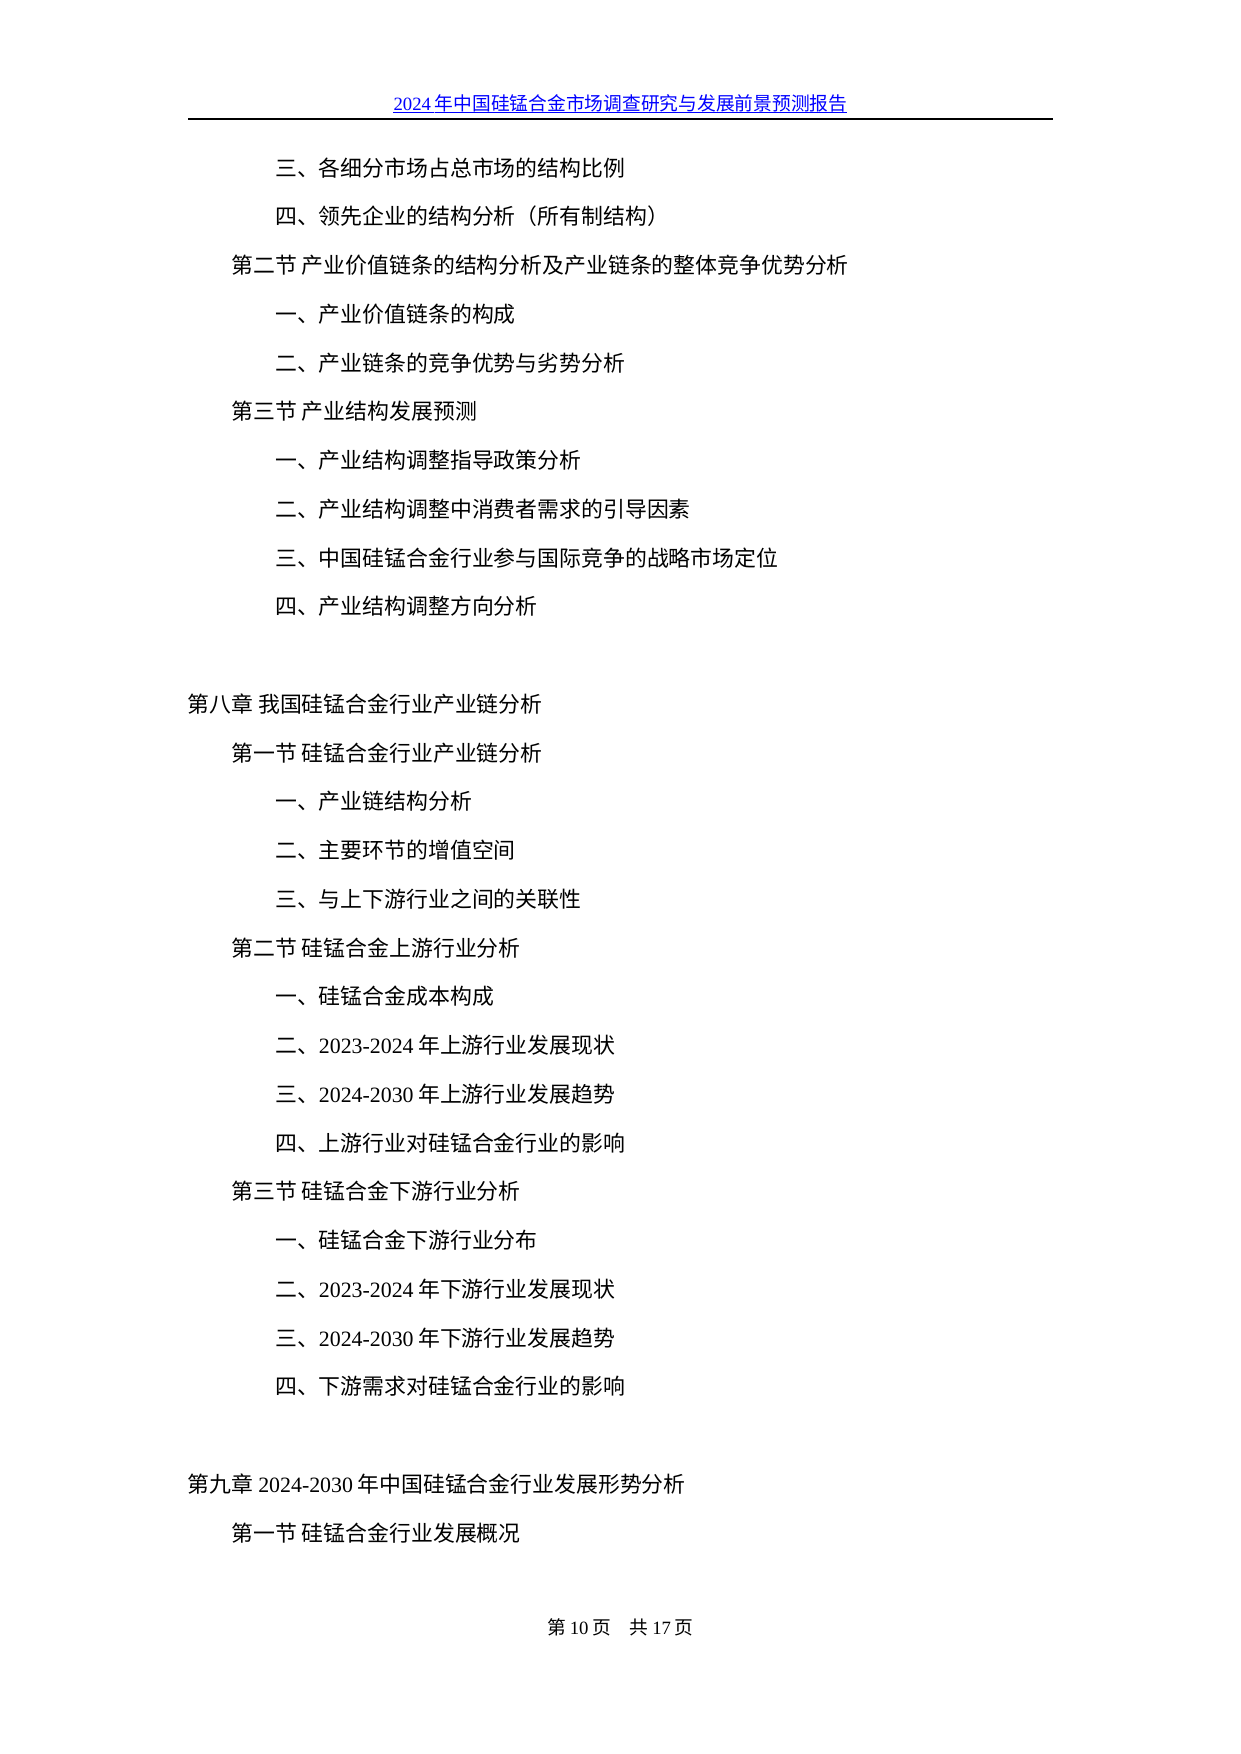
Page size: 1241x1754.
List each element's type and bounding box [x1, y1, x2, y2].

text [187, 150, 1053, 1548]
